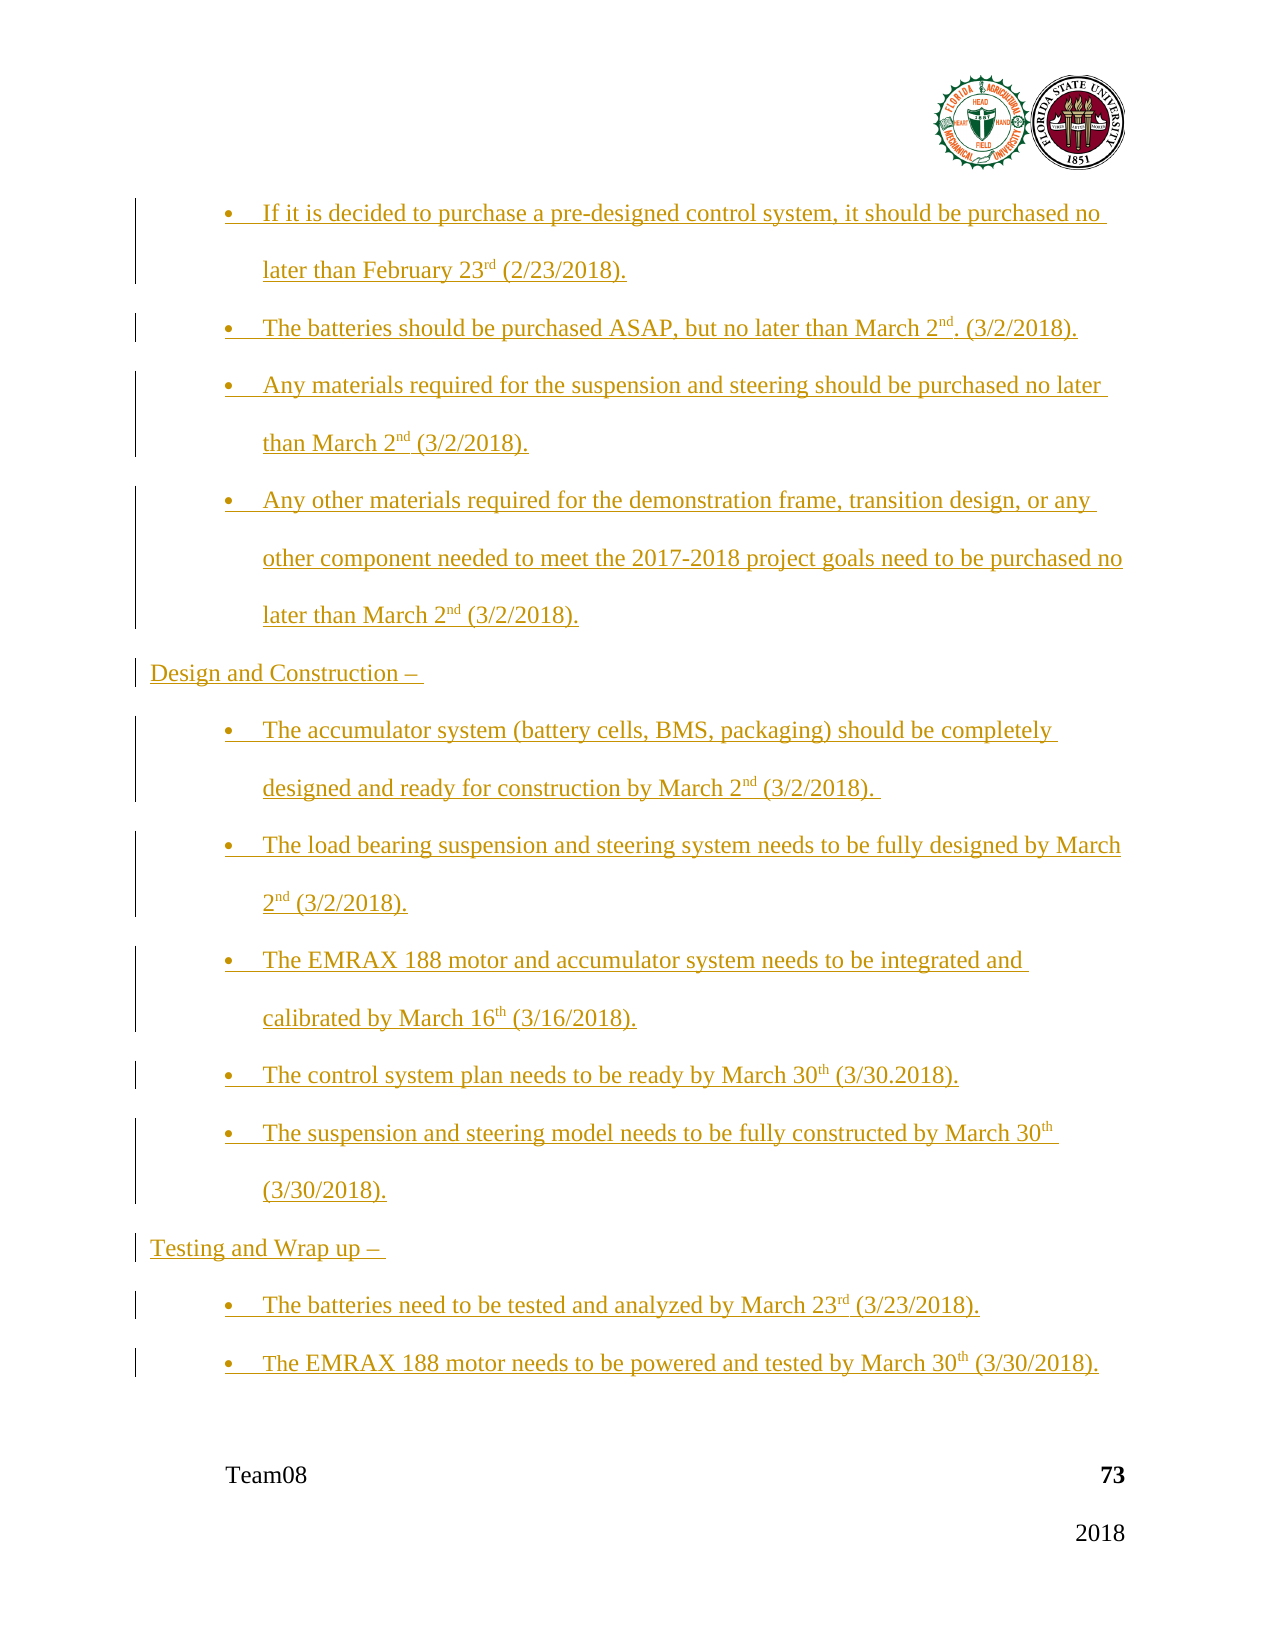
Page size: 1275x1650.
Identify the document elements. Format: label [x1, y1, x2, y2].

picture [933, 75, 1125, 170]
